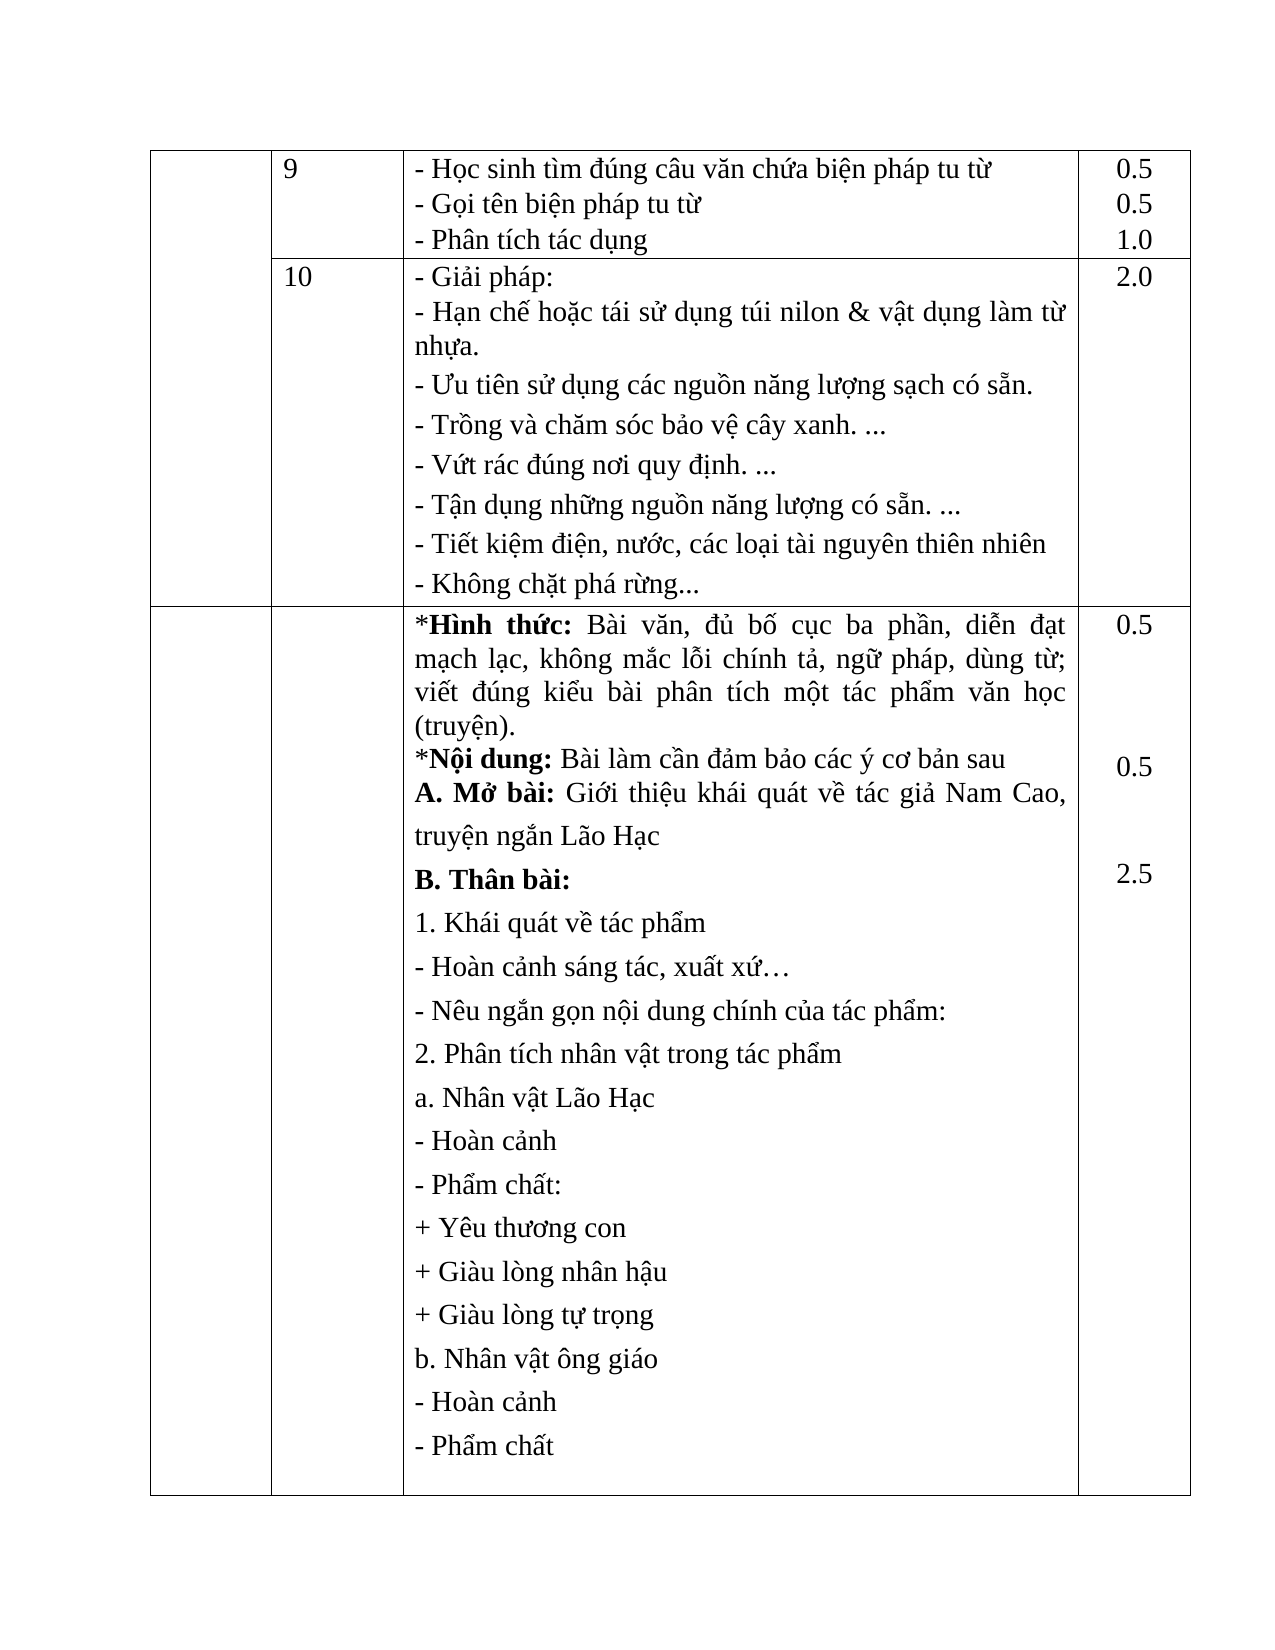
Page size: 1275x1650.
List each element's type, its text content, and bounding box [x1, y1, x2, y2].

table_cell [151, 607, 271, 1495]
table_cell 9 [272, 151, 403, 258]
table_cell [272, 607, 403, 1495]
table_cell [404, 607, 1078, 1495]
table_cell 0.5 0.5 1.0 [1079, 151, 1190, 258]
table_cell 10 [272, 259, 403, 606]
table_cell - Học sinh tìm đúng câu văn chứa biện pháp tu từ - Gọi tên biện pháp tu từ - Phân tích tác dụng [404, 151, 1078, 258]
table_cell - Giải pháp: - Hạn chế hoặc tái sử dụng túi nilon & vật dụng làm từ nhựa. - Ưu tiên sử dụng các nguồn năng lượng sạch có sẵn. - Trồng và chăm sóc bảo vệ cây xanh. ... - Vứt rác đúng nơi quy định. ... - Tận dụng những nguồn năng lượng có sẵn. ... - Tiết kiệm điện, nước, các loại tài nguyên thiên nhiên - Không chặt phá rừng... [404, 259, 1078, 606]
table_cell 2.0 [1079, 259, 1190, 606]
table_cell 0.5 0.5 2.5 0.5 [1079, 607, 1190, 1495]
